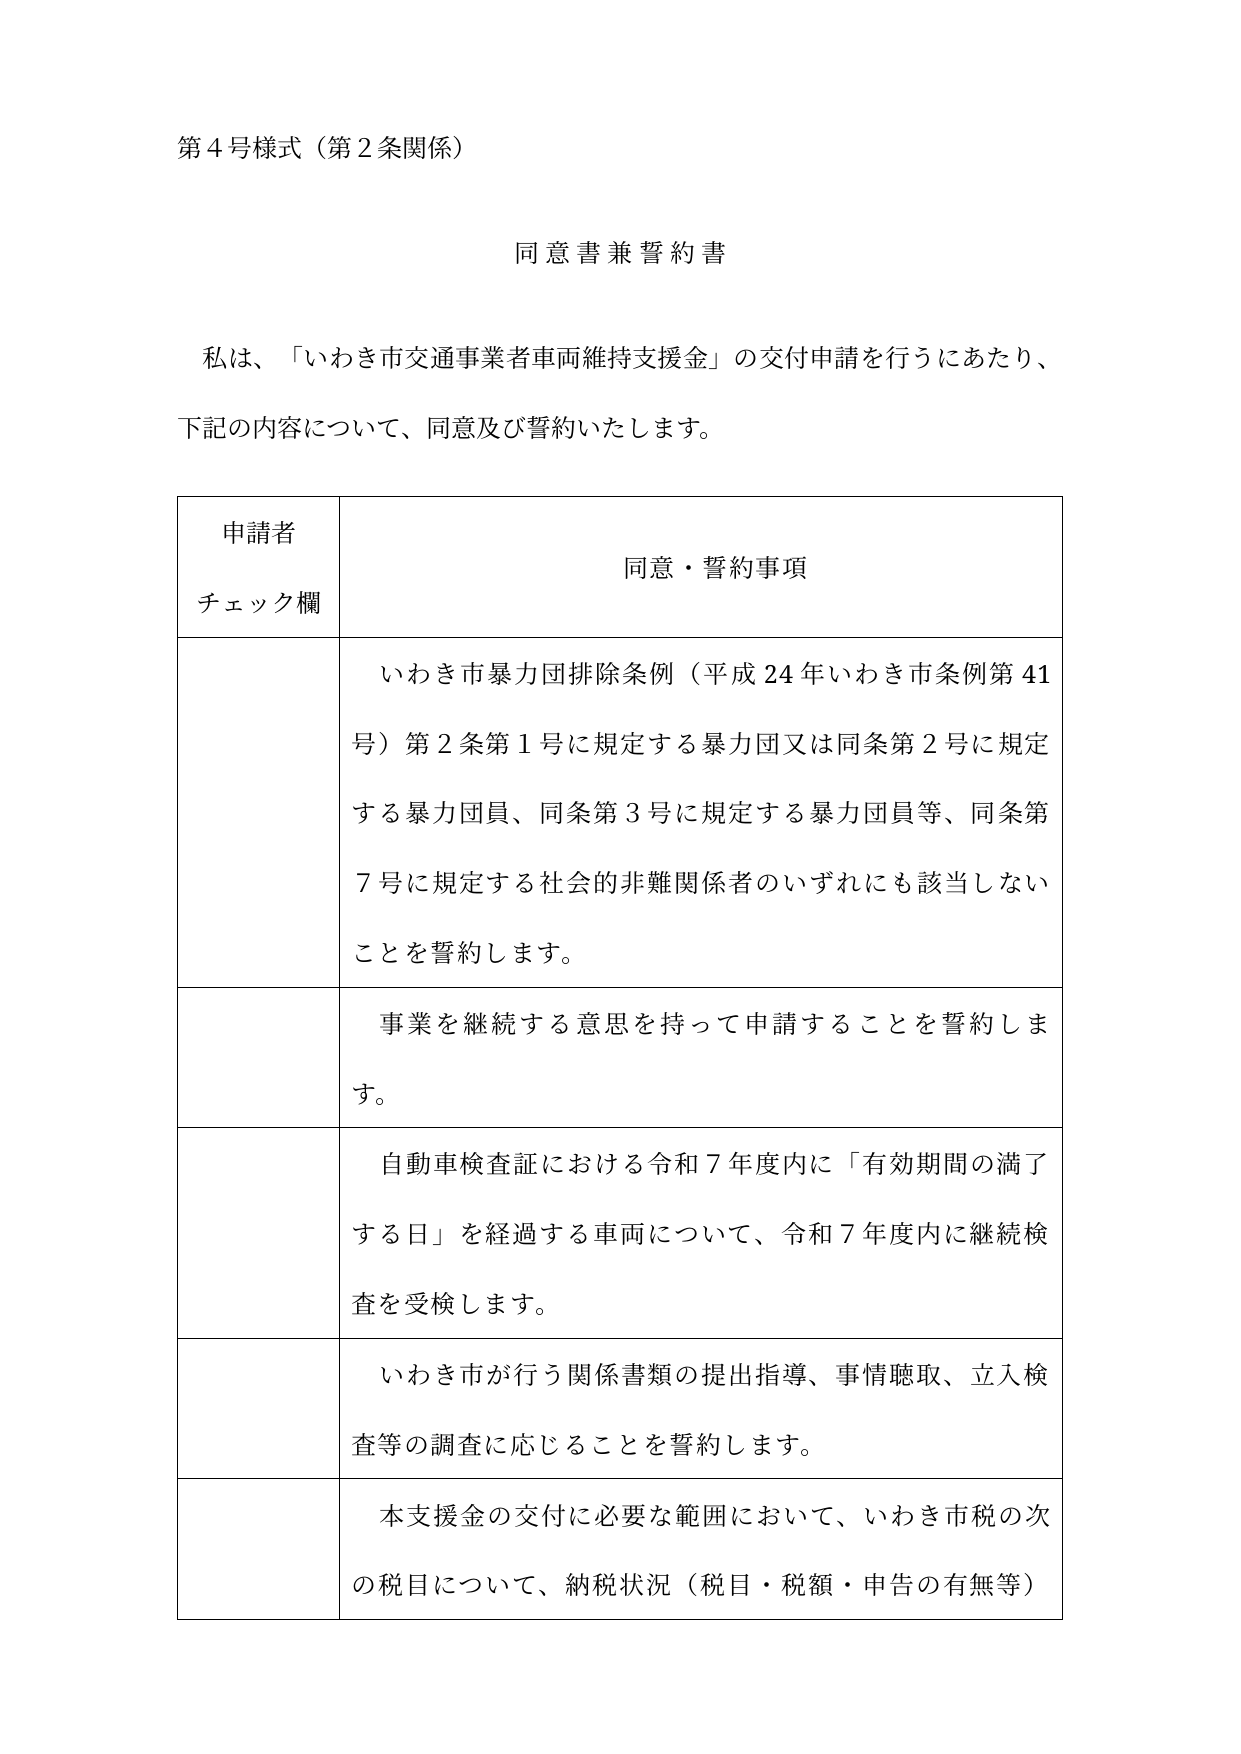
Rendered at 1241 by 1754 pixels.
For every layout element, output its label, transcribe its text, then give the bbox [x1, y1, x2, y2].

table_cell いわき市暴力団排除条例（平成24年いわき市条例第41号）第２条第１号に規定する暴力団又は同条第２号に規定する暴力団員、同条第３号に規定する暴力団員等、同条第７号に規定する社会的非難関係者のいずれにも該当しないことを誓約します。 [340, 638, 1062, 987]
table_cell 自動車検査証における令和７年度内に「有効期間の満了する日」を経過する車両について、令和７年度内に継続検査を受検します。 [340, 1128, 1062, 1338]
table_header 申請者チェック欄 [178, 497, 339, 637]
table_cell [178, 1479, 339, 1619]
text 第４号様式（第２条関係） [177, 112, 1063, 182]
text 私は、「いわき市交通事業者車両維持支援金」の交付申請を行うにあたり、下記の内容について、同意及び誓約いたします。 [177, 322, 1063, 461]
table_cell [340, 1479, 1062, 1619]
table_header 同意・誓約事項 [340, 497, 1062, 637]
table_cell いわき市が行う関係書類の提出指導、事情聴取、立入検査等の調査に応じることを誓約します。 [340, 1339, 1062, 1478]
text 同意書兼誓約書 [177, 217, 1063, 287]
table_cell [178, 988, 339, 1127]
table_cell [178, 638, 339, 987]
table_cell [178, 1128, 339, 1338]
table_cell [178, 1339, 339, 1478]
table_cell 事業を継続する意思を持って申請することを誓約します。 [340, 988, 1062, 1127]
